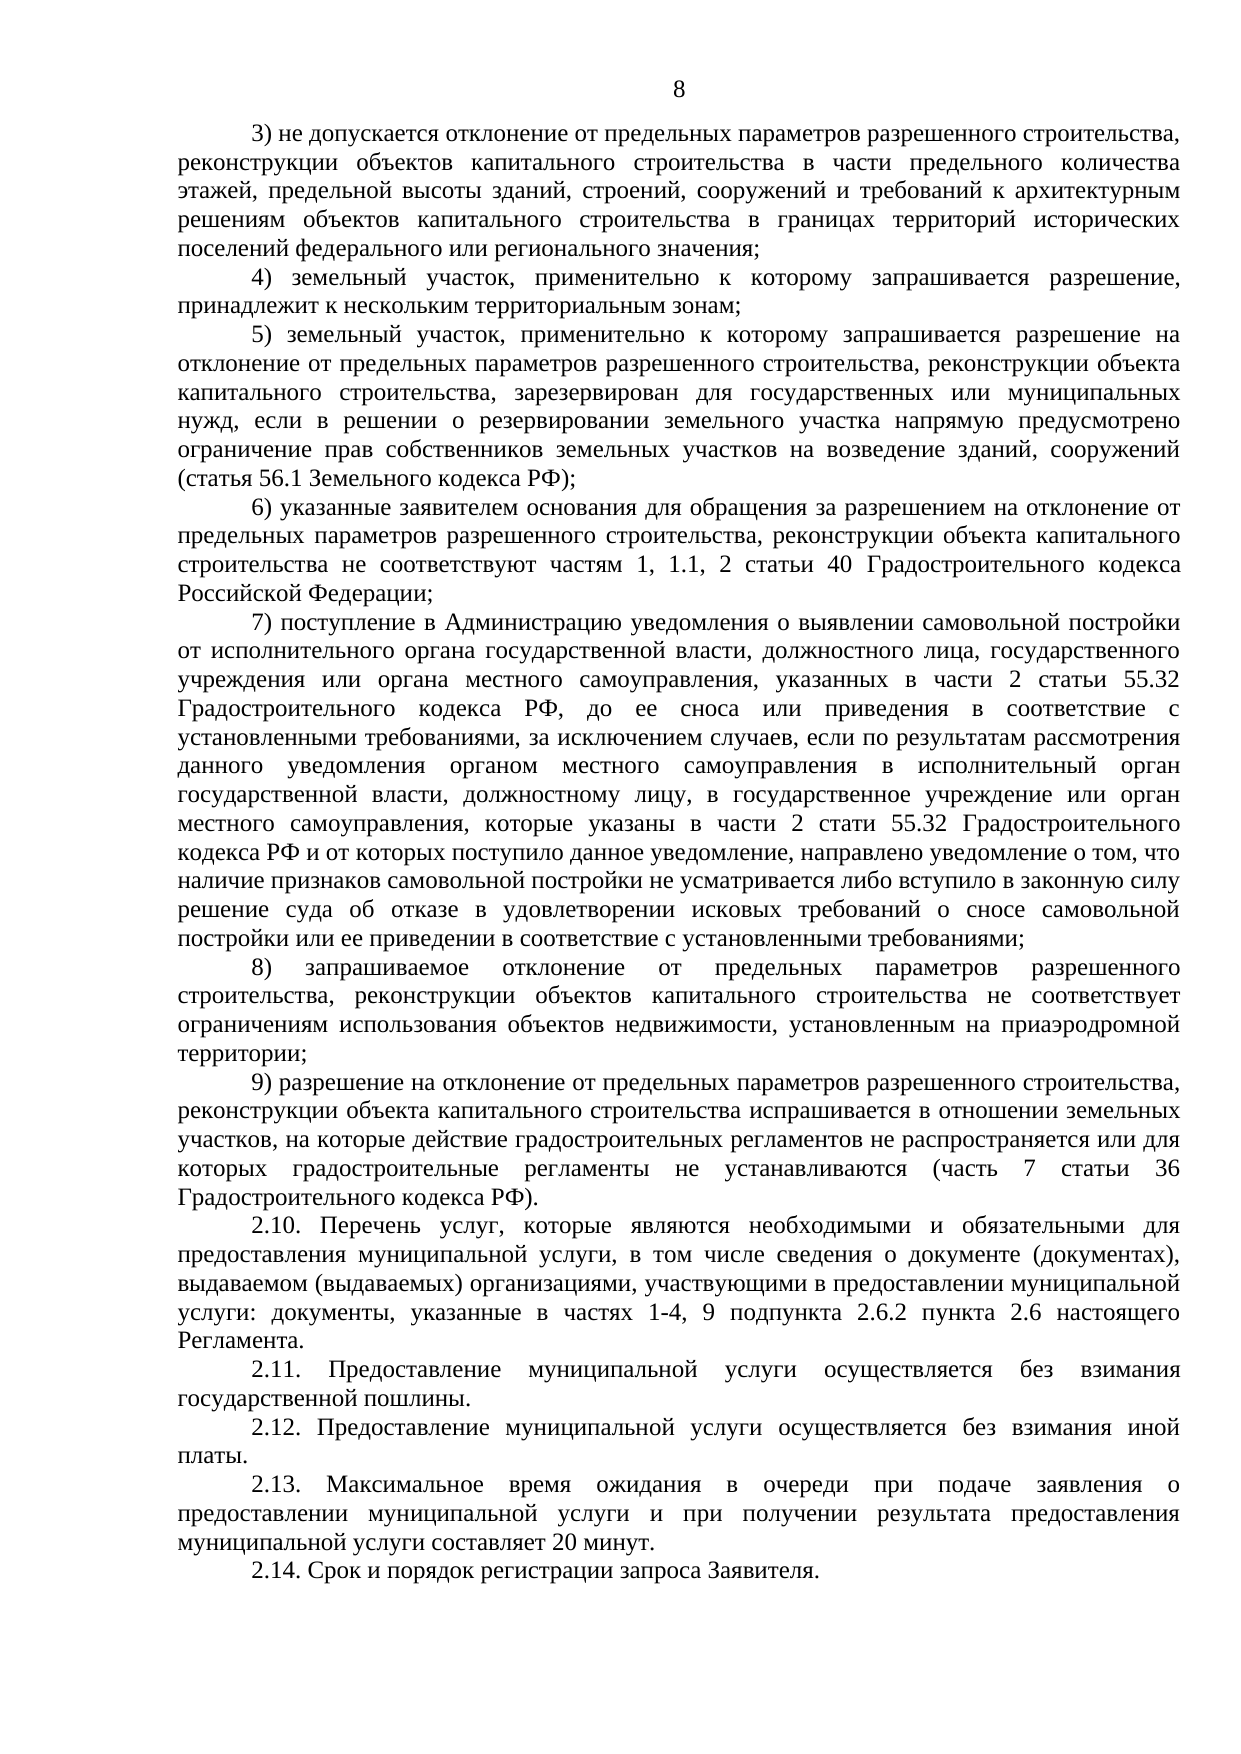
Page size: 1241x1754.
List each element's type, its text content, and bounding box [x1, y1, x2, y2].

text 2.11. Предоставление муниципальной услуги осуществляется без взимания государственной пошлины. [177, 1354, 1181, 1412]
text 8) запрашиваемое отклонение от предельных параметров разрешенного строительства, реконструкции объектов капитального строительства не соответствует ограничениям использования объектов недвижимости, установленным на приаэродромной территории; [177, 952, 1181, 1067]
text 7) поступление в Администрацию уведомления о выявлении самовольной постройки от исполнительного органа государственной власти, должностного лица, государственного учреждения или органа местного самоуправления, указанных в части 2 статьи 55.32 Градостроительного кодекса РФ, до ее сноса или приведения в соответствие с установленными требованиями, за исключением случаев, если по результатам рассмотрения данного уведомления органом местного самоуправления в исполнительный орган государственной власти, должностному лицу, в государственное учреждение или орган местного самоуправления, которые указаны в части 2 стати 55.32 Градостроительного кодекса РФ и от которых поступило данное уведомление, направлено уведомление о том, что наличие признаков самовольной постройки не усматривается либо вступило в законную силу решение суда об отказе в удовлетворении исковых требований о сносе самовольной постройки или ее приведении в соответствие с установленными требованиями; [177, 607, 1181, 952]
text 6) указанные заявителем основания для обращения за разрешением на отклонение от предельных параметров разрешенного строительства, реконструкции объекта капитального строительства не соответствуют частям 1, 1.1, 2 статьи 40 Градостроительного кодекса Российской Федерации; [177, 492, 1181, 607]
text 2.14. Срок и порядок регистрации запроса Заявителя. [177, 1556, 1181, 1584]
text 4) земельный участок, применительно к которому запрашивается разрешение, принадлежит к нескольким территориальным зонам; [177, 262, 1181, 319]
text 2.10. Перечень услуг, которые являются необходимыми и обязательными для предоставления муниципальной услуги, в том числе сведения о документе (документах), выдаваемом (выдаваемых) организациями, участвующими в предоставлении муниципальной услуги: документы, указанные в частях 1-4, 9 подпункта 2.6.2 пункта 2.6 настоящего Регламента. [177, 1211, 1181, 1354]
text 3) не допускается отклонение от предельных параметров разрешенного строительства, реконструкции объектов капитального строительства в части предельного количества этажей, предельной высоты зданий, строений, сооружений и требований к архитектурным решениям объектов капитального строительства в границах территорий исторических поселений федерального или регионального значения; [177, 118, 1181, 262]
text 2.12. Предоставление муниципальной услуги осуществляется без взимания иной платы. [177, 1412, 1181, 1469]
text 5) земельный участок, применительно к которому запрашивается разрешение на отклонение от предельных параметров разрешенного строительства, реконструкции объекта капитального строительства, зарезервирован для государственных или муниципальных нужд, если в решении о резервировании земельного участка напрямую предусмотрено ограничение прав собственников земельных участков на возведение зданий, сооружений (статья 56.1 Земельного кодекса РФ); [177, 319, 1181, 492]
text 2.13. Максимальное время ожидания в очереди при подаче заявления о предоставлении муниципальной услуги и при получении результата предоставления муниципальной услуги составляет 20 минут. [177, 1469, 1181, 1556]
text 9) разрешение на отклонение от предельных параметров разрешенного строительства, реконструкции объекта капитального строительства испрашивается в отношении земельных участков, на которые действие градостроительных регламентов не распространяется или для которых градостроительные регламенты не устанавливаются (часть 7 статьи 36 Градостроительного кодекса РФ). [177, 1067, 1181, 1211]
